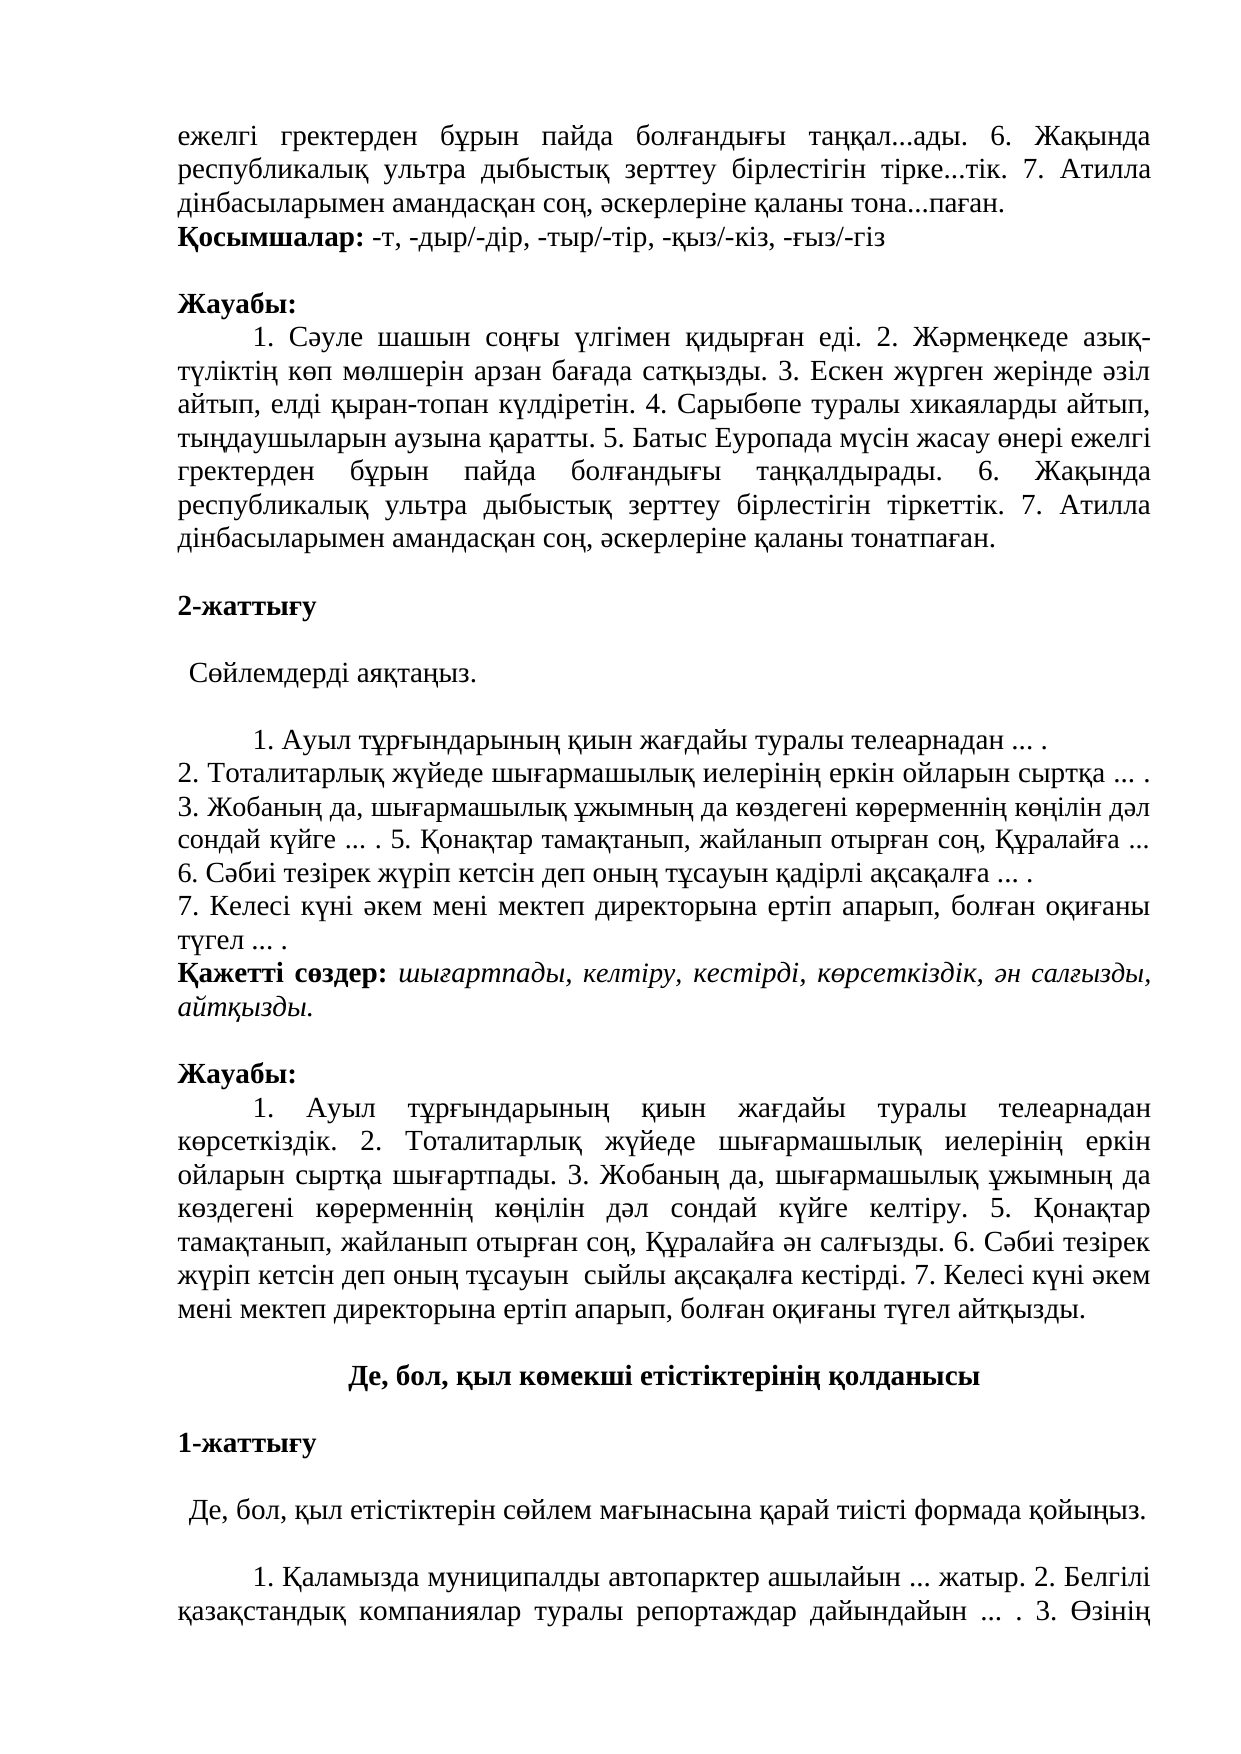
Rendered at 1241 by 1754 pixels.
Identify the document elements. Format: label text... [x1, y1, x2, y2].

text Жауабы: [177, 1056, 1152, 1090]
table_header Де, бол, қыл етістіктерін сөйлем мағынасына қарай тиісті формада қойыңыз. [177, 1492, 1163, 1526]
table_header Сөйлемдерді аяқтаңыз. [177, 655, 503, 688]
text 7. Келесі күні әкем мені мектеп директорына ертіп апарып, болған оқиғаны түгел ... . [177, 888, 1152, 956]
text Де, бол, қыл көмекші етістіктерінің қолданысы [177, 1358, 1152, 1392]
text Жауабы: [177, 286, 1152, 319]
text Қосымшалар: -т, -дыр/-дір, -тыр/-тір, -қыз/-кіз, -ғыз/-гіз [177, 219, 1152, 252]
text 1. Сәуле шашын соңғы үлгімен қидырған еді. 2. Жәрмеңкеде азық-түліктің көп мөлшерін арзан бағада сатқызды. 3. Ескен жүрген жерінде әзіл айтып, елді қыран-топан күлдіретін. 4. Сарыбөпе туралы хикаяларды айтып, тыңдаушыларын аузына қаратты. 5. Батыс Еуропада мүсін жасау өнері ежелгі гректерден бұрын пайда болғандығы таңқалдырады. 6. Жақында республикалық ультра дыбыстық зерттеу бірлестігін тіркеттік. 7. Атилла дінбасыларымен амандасқан соң, әскерлеріне қаланы тонатпаған. [177, 319, 1152, 554]
text 2-жаттығу [177, 588, 1152, 621]
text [177, 1559, 1152, 1626]
text 1. Ауыл тұрғындарының қиын жағдайы туралы телеарнадан ... . [177, 722, 1152, 755]
text 1. Ауыл тұрғындарының қиын жағдайы туралы телеарнадан көрсеткіздік. 2. Тоталитарлық жүйеде шығармашылық иелерінің еркін ойларын сыртқа шығартпады. 3. Жобаның да, шығармашылық ұжымның да көздегені көрерменнің көңілін дәл сондай күйге келтіру. 5. Қонақтар тамақтанып, жайланып отырған соң, Құралайға ән салғызды. 6. Сәбиі тезірек жүріп кетсін деп оның тұсауын сыйлы ақсақалға кестірді. 7. Келесі күні әкем мені мектеп директорына ертіп апарып, болған оқиғаны түгел айтқызды. [177, 1090, 1152, 1324]
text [177, 118, 1152, 219]
text Қажетті сөздер: шығартпады, келтіру, кестірді, көрсеткіздік, ән салғызды, айтқызды. [177, 956, 1152, 1023]
text 2. Тоталитарлық жүйеде шығармашылық иелерінің еркін ойларын сыртқа ... . 3. Жобаның да, шығармашылық ұжымның да көздегені көрерменнің көңілін дәл сондай күйге ... . 5. Қонақтар тамақтанып, жайланып отырған соң, Құралайға ... 6. Сәбиі тезірек жүріп кетсін деп оның тұсауын қадірлі ақсақалға ... . [177, 755, 1152, 888]
text 1-жаттығу [177, 1425, 1152, 1459]
